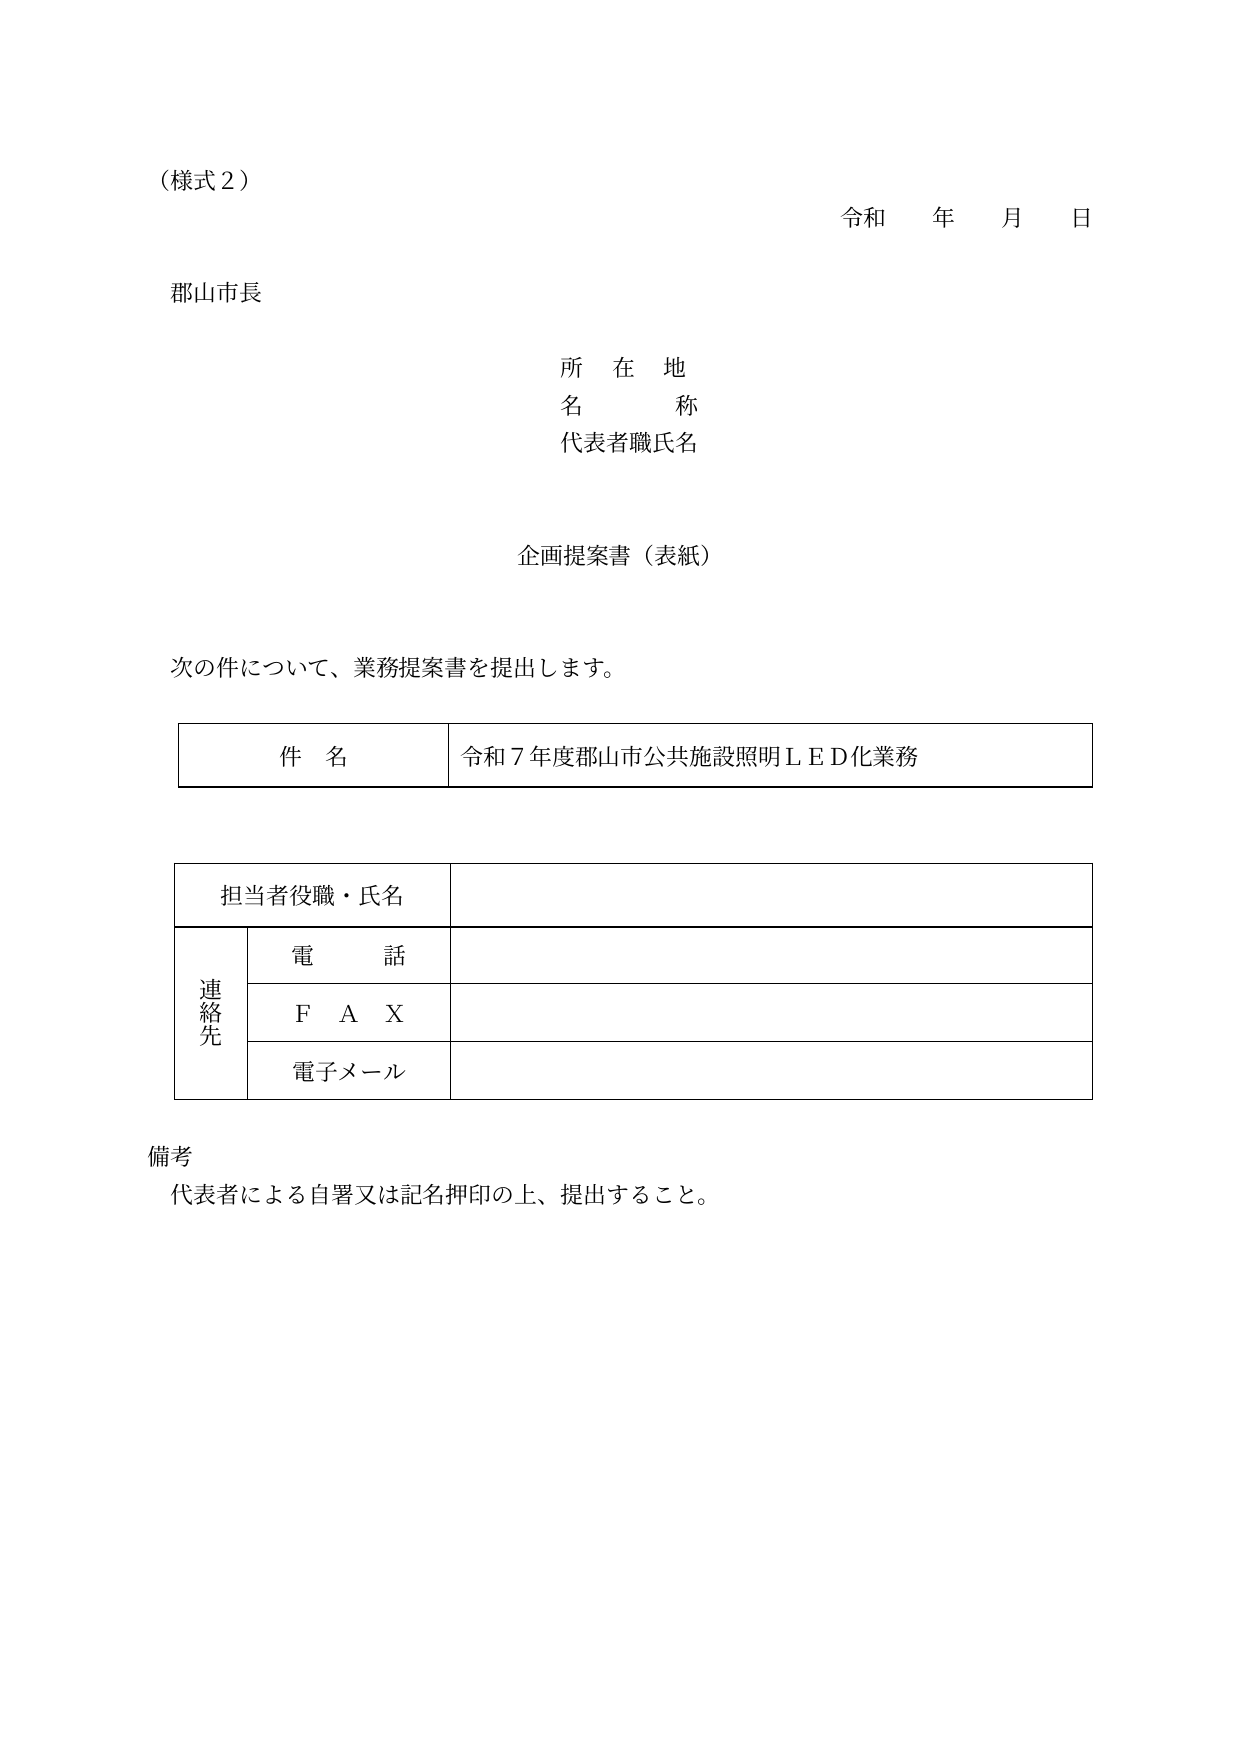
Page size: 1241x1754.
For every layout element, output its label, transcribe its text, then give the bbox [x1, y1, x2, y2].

text 郡山市長 [148, 273, 1092, 311]
text 代表者職氏名 [148, 423, 1092, 461]
text 代表者による自署又は記名押印の上、提出すること。 [148, 1174, 1092, 1212]
text 所 在 地 [148, 348, 1092, 386]
table_header 担当者役職・氏名 [175, 864, 450, 926]
text （様式２） [148, 161, 1092, 198]
table_cell 電子メール [248, 1042, 450, 1098]
text 企画提案書（表紙） [148, 536, 1092, 573]
table_cell 連絡先 [175, 928, 247, 1098]
table_cell Ｆ Ａ Ｘ [248, 984, 450, 1041]
table_cell 電 話 [248, 928, 450, 982]
table_cell [451, 984, 1092, 1041]
text 令和 年 月 日 [148, 198, 1092, 236]
table_header 件 名 [179, 724, 448, 786]
table_header [451, 864, 1092, 926]
text 次の件について、業務提案書を提出します。 [148, 648, 1092, 686]
text 備考 [148, 1137, 1092, 1174]
table_cell [451, 928, 1092, 982]
table_header 令和７年度郡山市公共施設照明ＬＥＤ化業務 [449, 724, 1092, 786]
table_cell [451, 1042, 1092, 1098]
text 名 称 [148, 386, 1092, 423]
